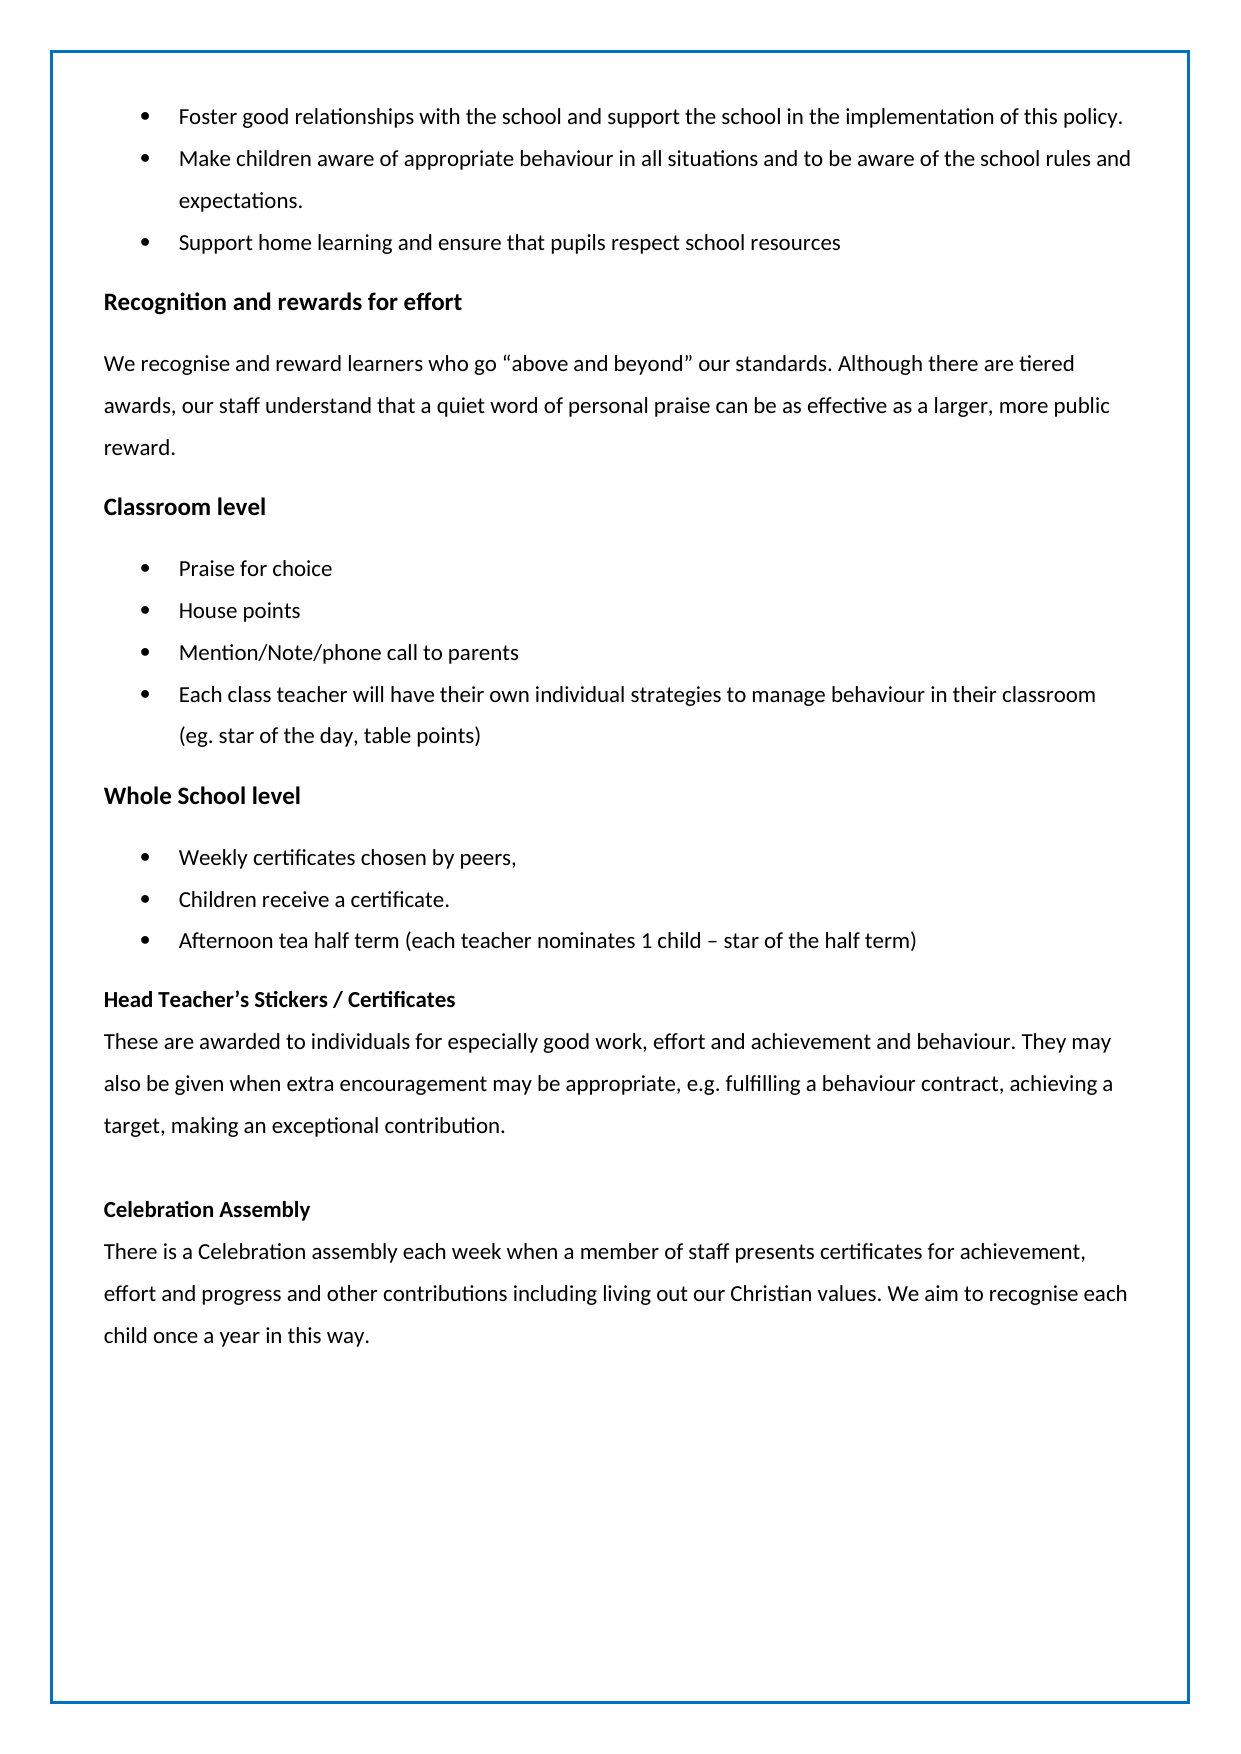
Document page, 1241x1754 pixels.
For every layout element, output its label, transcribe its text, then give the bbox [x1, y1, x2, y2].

text There is a Celebration assembly each week when a member of staff presents certificates for achievement, effort and progress and other contributions including living out our Christian values. We aim to recognise each child once a year in this way. [103, 1237, 1137, 1349]
text Whole School level [103, 780, 1137, 811]
list Weekly certificates chosen by peers, [141, 843, 1137, 871]
text Classroom level [103, 491, 1137, 522]
text These are awarded to individuals for especially good work, effort and achievement and behaviour. They may also be given when extra encouragement may be appropriate, e.g. fulfilling a behaviour contract, achieving a target, making an exceptional contribution. [103, 1027, 1137, 1139]
list Each class teacher will have their own individual strategies to manage behaviour in their classroom (eg. star of the day, table points) [141, 680, 1137, 750]
text Recognition and rewards for effort [103, 286, 1137, 317]
text We recognise and reward learners who go “above and beyond” our standards. Although there are tiered awards, our staff understand that a quiet word of personal praise can be as effective as a larger, more public reward. [103, 349, 1137, 461]
list Foster good relationships with the school and support the school in the implementation of this policy. [141, 102, 1137, 130]
list Afternoon tea half term (each teacher nominates 1 child – star of the half term) [141, 927, 1137, 955]
list Praise for choice [141, 554, 1137, 582]
text Celebration Assembly [103, 1195, 1137, 1223]
text Head Teacher’s Stickers / Certificates [103, 985, 1137, 1013]
list Make children aware of appropriate behaviour in all situations and to be aware of the school rules and expectations. [141, 144, 1137, 214]
list Mention/Note/phone call to parents [141, 638, 1137, 666]
list House points [141, 596, 1137, 624]
list Children receive a certificate. [141, 885, 1137, 913]
list Support home learning and ensure that pupils respect school resources [141, 228, 1137, 256]
